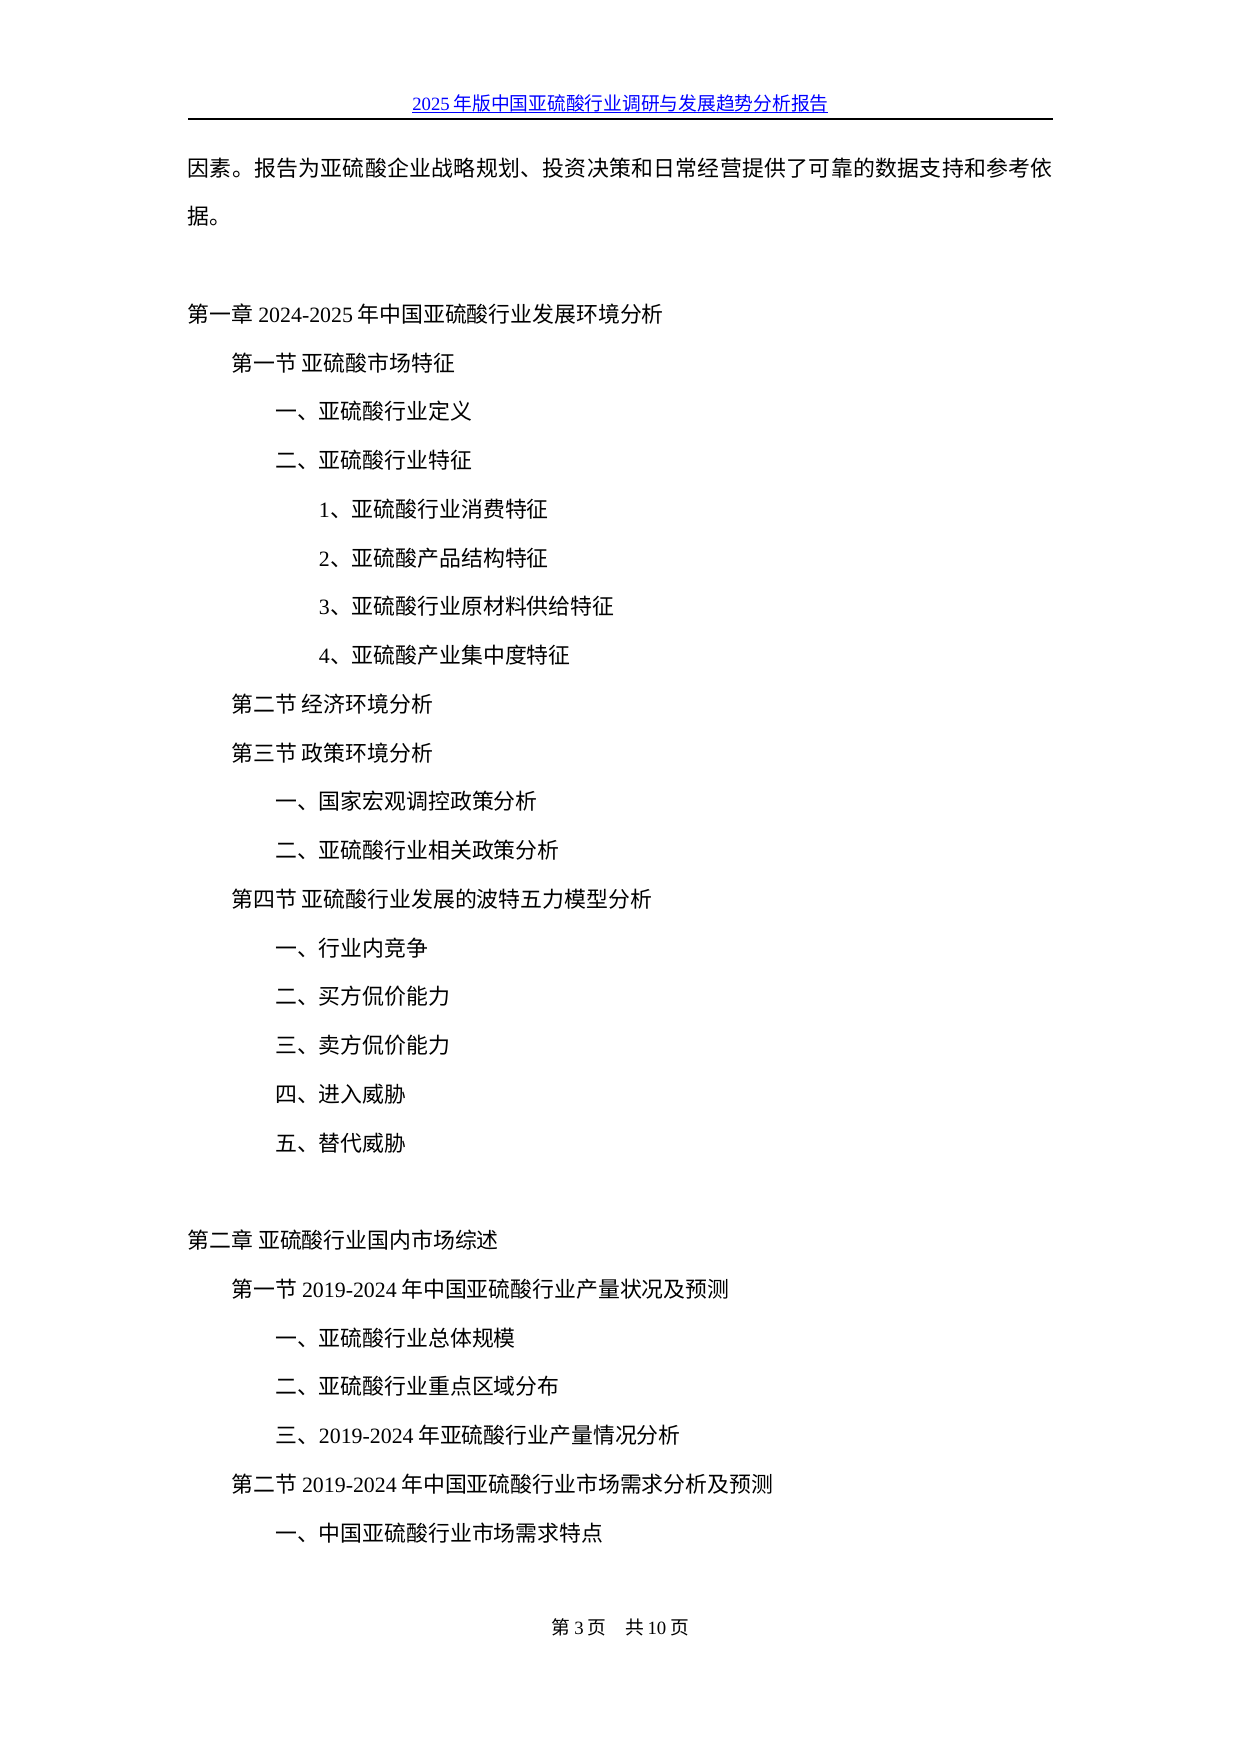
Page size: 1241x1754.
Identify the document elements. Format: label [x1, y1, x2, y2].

text [187, 150, 1053, 1548]
